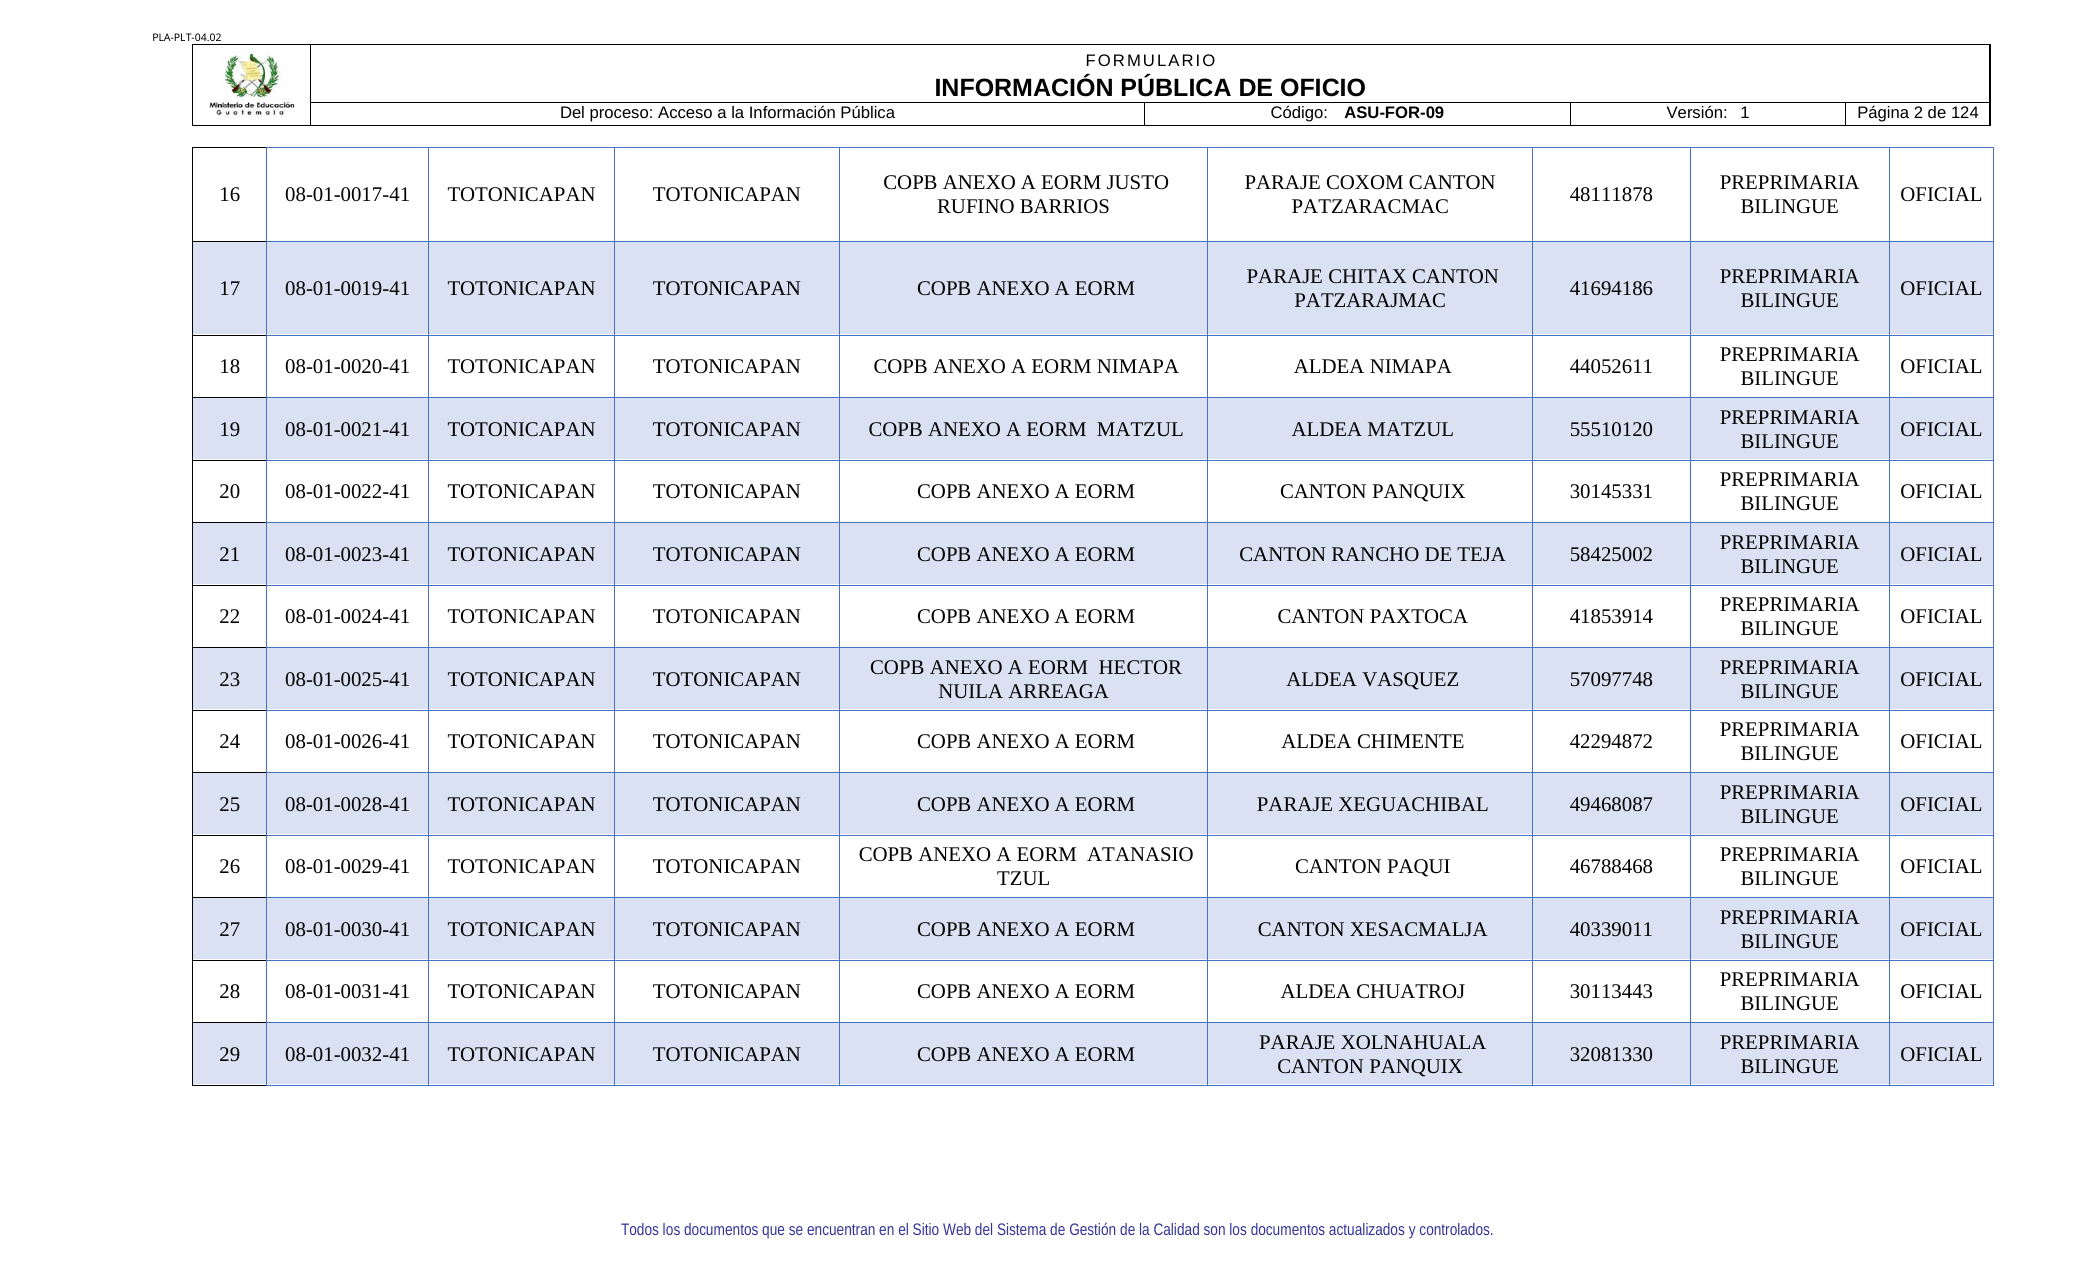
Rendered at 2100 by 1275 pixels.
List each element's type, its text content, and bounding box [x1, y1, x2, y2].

table_cell OFICIAL [1890, 461, 1993, 522]
table_cell 42294872 [1533, 711, 1690, 772]
table_cell CANTON RANCHO DE TEJA [1208, 523, 1532, 584]
table_cell TOTONICAPAN [615, 773, 839, 834]
table_cell 21 [193, 523, 266, 584]
table_cell COPB ANEXO A EORM [840, 961, 1207, 1022]
table_cell OFICIAL [1890, 898, 1993, 959]
table_cell PARAJE COXOM CANTON PATZARACMAC [1208, 148, 1532, 241]
table_cell PREPRIMARIA BILINGUE [1691, 398, 1889, 459]
table_cell COPB ANEXO A EORM [840, 523, 1207, 584]
table_cell TOTONICAPAN [429, 1023, 614, 1084]
table_cell TOTONICAPAN [615, 836, 839, 897]
table_cell COPB ANEXO A EORM [840, 773, 1207, 834]
table_cell 58425002 [1533, 523, 1690, 584]
table_cell PREPRIMARIA BILINGUE [1691, 586, 1889, 647]
table_cell ALDEA CHIMENTE [1208, 711, 1532, 772]
table_cell 08-01-0026-41 [267, 711, 428, 772]
table_cell TOTONICAPAN [429, 648, 614, 709]
table_cell PREPRIMARIA BILINGUE [1691, 836, 1889, 897]
table_cell 08-01-0022-41 [267, 461, 428, 522]
table_cell 55510120 [1533, 398, 1690, 459]
table_cell OFICIAL [1890, 648, 1993, 709]
table_cell OFICIAL [1890, 336, 1993, 397]
table_cell 27 [193, 898, 266, 959]
table_cell CANTON PANQUIX [1208, 461, 1532, 522]
table_cell CANTON XESACMALJA [1208, 898, 1532, 959]
table_cell PREPRIMARIA BILINGUE [1691, 773, 1889, 834]
table_cell TOTONICAPAN [429, 586, 614, 647]
table_cell TOTONICAPAN [615, 242, 839, 334]
table_cell TOTONICAPAN [615, 148, 839, 241]
table_cell OFICIAL [1890, 836, 1993, 897]
table_cell 08-01-0029-41 [267, 836, 428, 897]
table_cell 25 [193, 773, 266, 834]
table_cell TOTONICAPAN [429, 711, 614, 772]
table_cell PREPRIMARIA BILINGUE [1691, 461, 1889, 522]
table_cell 24 [193, 711, 266, 772]
table_cell PREPRIMARIA BILINGUE [1691, 711, 1889, 772]
table_cell ALDEA CHUATROJ [1208, 961, 1532, 1022]
table_cell TOTONICAPAN [429, 148, 614, 241]
table_cell OFICIAL [1890, 773, 1993, 834]
table_cell 57097748 [1533, 648, 1690, 709]
table_cell CANTON PAXTOCA [1208, 586, 1532, 647]
table_cell 08-01-0020-41 [267, 336, 428, 397]
table_cell 08-01-0021-41 [267, 398, 428, 459]
table_cell TOTONICAPAN [429, 523, 614, 584]
table_cell 30145331 [1533, 461, 1690, 522]
table_cell TOTONICAPAN [429, 336, 614, 397]
table_cell 17 [193, 242, 266, 334]
table_cell TOTONICAPAN [429, 773, 614, 834]
table_cell TOTONICAPAN [429, 242, 614, 334]
table_cell PREPRIMARIA BILINGUE [1691, 148, 1889, 241]
table_cell TOTONICAPAN [429, 398, 614, 459]
table_cell TOTONICAPAN [429, 898, 614, 959]
table_cell 41853914 [1533, 586, 1690, 647]
table_cell COPB ANEXO A EORM JUSTO RUFINO BARRIOS [840, 148, 1207, 241]
table_cell OFICIAL [1890, 242, 1993, 334]
table_cell 30113443 [1533, 961, 1690, 1022]
table_cell ALDEA VASQUEZ [1208, 648, 1532, 709]
table_cell 08-01-0031-41 [267, 961, 428, 1022]
table_cell ALDEA NIMAPA [1208, 336, 1532, 397]
table_cell 40339011 [1533, 898, 1690, 959]
table_cell PARAJE XEGUACHIBAL [1208, 773, 1532, 834]
table_cell OFICIAL [1890, 523, 1993, 584]
table_cell OFICIAL [1890, 398, 1993, 459]
table_cell TOTONICAPAN [429, 461, 614, 522]
table_cell 18 [193, 336, 266, 397]
table_cell 16 [193, 148, 266, 241]
table_cell 20 [193, 461, 266, 522]
table_cell PARAJE XOLNAHUALA CANTON PANQUIX [1208, 1023, 1532, 1084]
table_cell 26 [193, 836, 266, 897]
table_cell COPB ANEXO A EORM [840, 898, 1207, 959]
table_cell PREPRIMARIA BILINGUE [1691, 523, 1889, 584]
table_cell PREPRIMARIA BILINGUE [1691, 242, 1889, 334]
table_cell 29 [193, 1023, 266, 1084]
table_cell 08-01-0032-41 [267, 1023, 428, 1084]
table_cell 49468087 [1533, 773, 1690, 834]
table_cell PREPRIMARIA BILINGUE [1691, 648, 1889, 709]
table_cell 46788468 [1533, 836, 1690, 897]
table_cell TOTONICAPAN [615, 898, 839, 959]
picture [208, 51, 295, 117]
table_cell 19 [193, 398, 266, 459]
table_cell 23 [193, 648, 266, 709]
table_cell PREPRIMARIA BILINGUE [1691, 961, 1889, 1022]
table_cell TOTONICAPAN [615, 648, 839, 709]
table_cell 08-01-0019-41 [267, 242, 428, 334]
table_cell OFICIAL [1890, 148, 1993, 241]
table_cell OFICIAL [1890, 711, 1993, 772]
table_cell PREPRIMARIA BILINGUE [1691, 898, 1889, 959]
table_cell PARAJE CHITAX CANTON PATZARAJMAC [1208, 242, 1532, 334]
table_cell 22 [193, 586, 266, 647]
table_cell TOTONICAPAN [615, 961, 839, 1022]
table_cell PREPRIMARIA BILINGUE [1691, 1023, 1889, 1084]
table_cell CANTON PAQUI [1208, 836, 1532, 897]
table_cell 08-01-0028-41 [267, 773, 428, 834]
table_cell PREPRIMARIA BILINGUE [1691, 336, 1889, 397]
table_cell 32081330 [1533, 1023, 1690, 1084]
table_cell 28 [193, 961, 266, 1022]
table_cell TOTONICAPAN [615, 1023, 839, 1084]
table_cell TOTONICAPAN [615, 711, 839, 772]
table_cell 08-01-0023-41 [267, 523, 428, 584]
table_cell TOTONICAPAN [615, 461, 839, 522]
table_cell TOTONICAPAN [429, 961, 614, 1022]
table_cell TOTONICAPAN [615, 586, 839, 647]
table_cell 48111878 [1533, 148, 1690, 241]
table_cell 44052611 [1533, 336, 1690, 397]
table_cell 08-01-0017-41 [267, 148, 428, 241]
table_cell OFICIAL [1890, 1023, 1993, 1084]
table_cell COPB ANEXO A EORM [840, 586, 1207, 647]
table_cell COPB ANEXO A EORM MATZUL [840, 398, 1207, 459]
table_cell COPB ANEXO A EORM ATANASIO TZUL [840, 836, 1207, 897]
table_cell TOTONICAPAN [615, 336, 839, 397]
table_cell OFICIAL [1890, 961, 1993, 1022]
table_cell COPB ANEXO A EORM [840, 461, 1207, 522]
table_cell 08-01-0025-41 [267, 648, 428, 709]
table_cell COPB ANEXO A EORM [840, 711, 1207, 772]
table_cell COPB ANEXO A EORM NIMAPA [840, 336, 1207, 397]
table_cell TOTONICAPAN [615, 523, 839, 584]
table_cell 08-01-0024-41 [267, 586, 428, 647]
table_cell OFICIAL [1890, 586, 1993, 647]
table_cell COPB ANEXO A EORM [840, 242, 1207, 334]
table_cell ALDEA MATZUL [1208, 398, 1532, 459]
table_cell 08-01-0030-41 [267, 898, 428, 959]
table_cell TOTONICAPAN [615, 398, 839, 459]
table_cell COPB ANEXO A EORM [840, 1023, 1207, 1084]
table_cell TOTONICAPAN [429, 836, 614, 897]
table_cell COPB ANEXO A EORM HECTOR NUILA ARREAGA [840, 648, 1207, 709]
table_cell 41694186 [1533, 242, 1690, 334]
